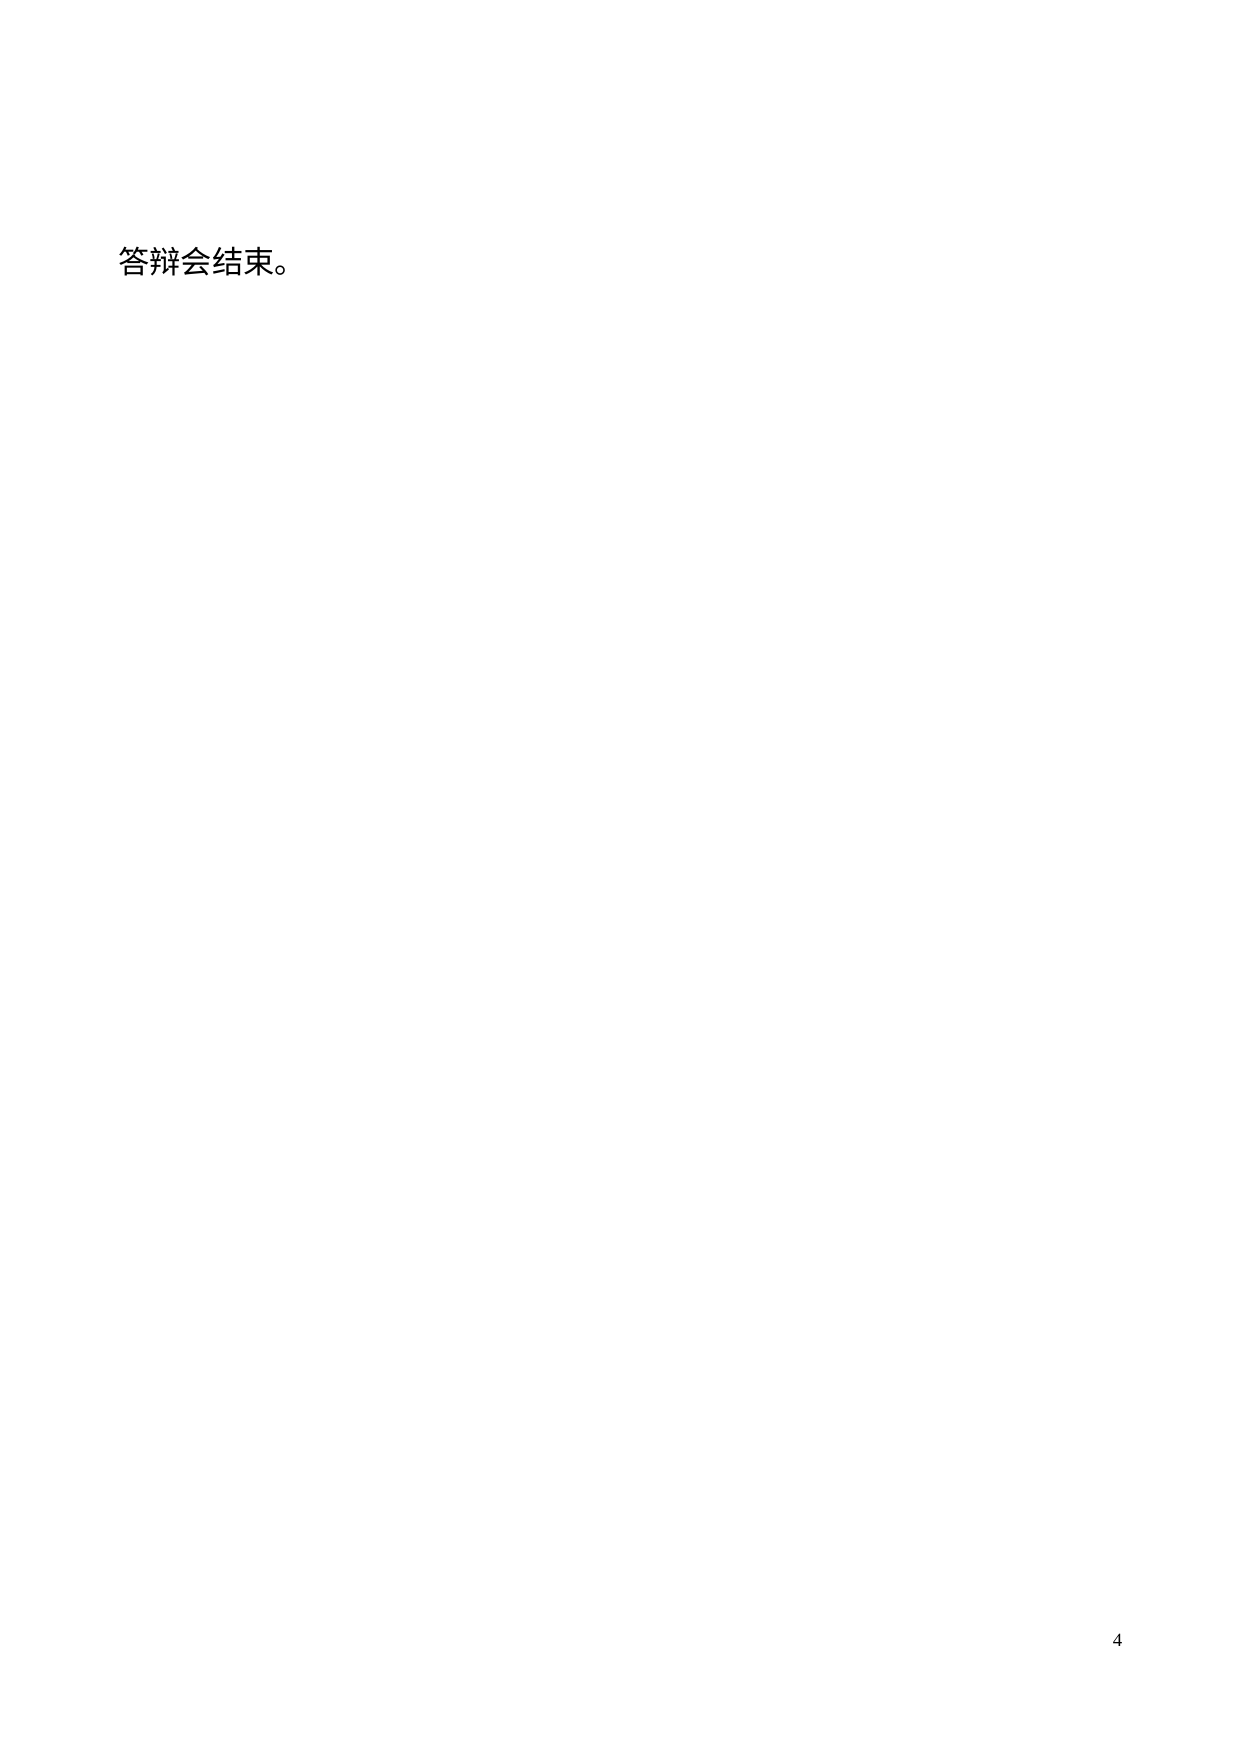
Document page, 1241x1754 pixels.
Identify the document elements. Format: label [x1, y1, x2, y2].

text [118, 219, 1122, 301]
